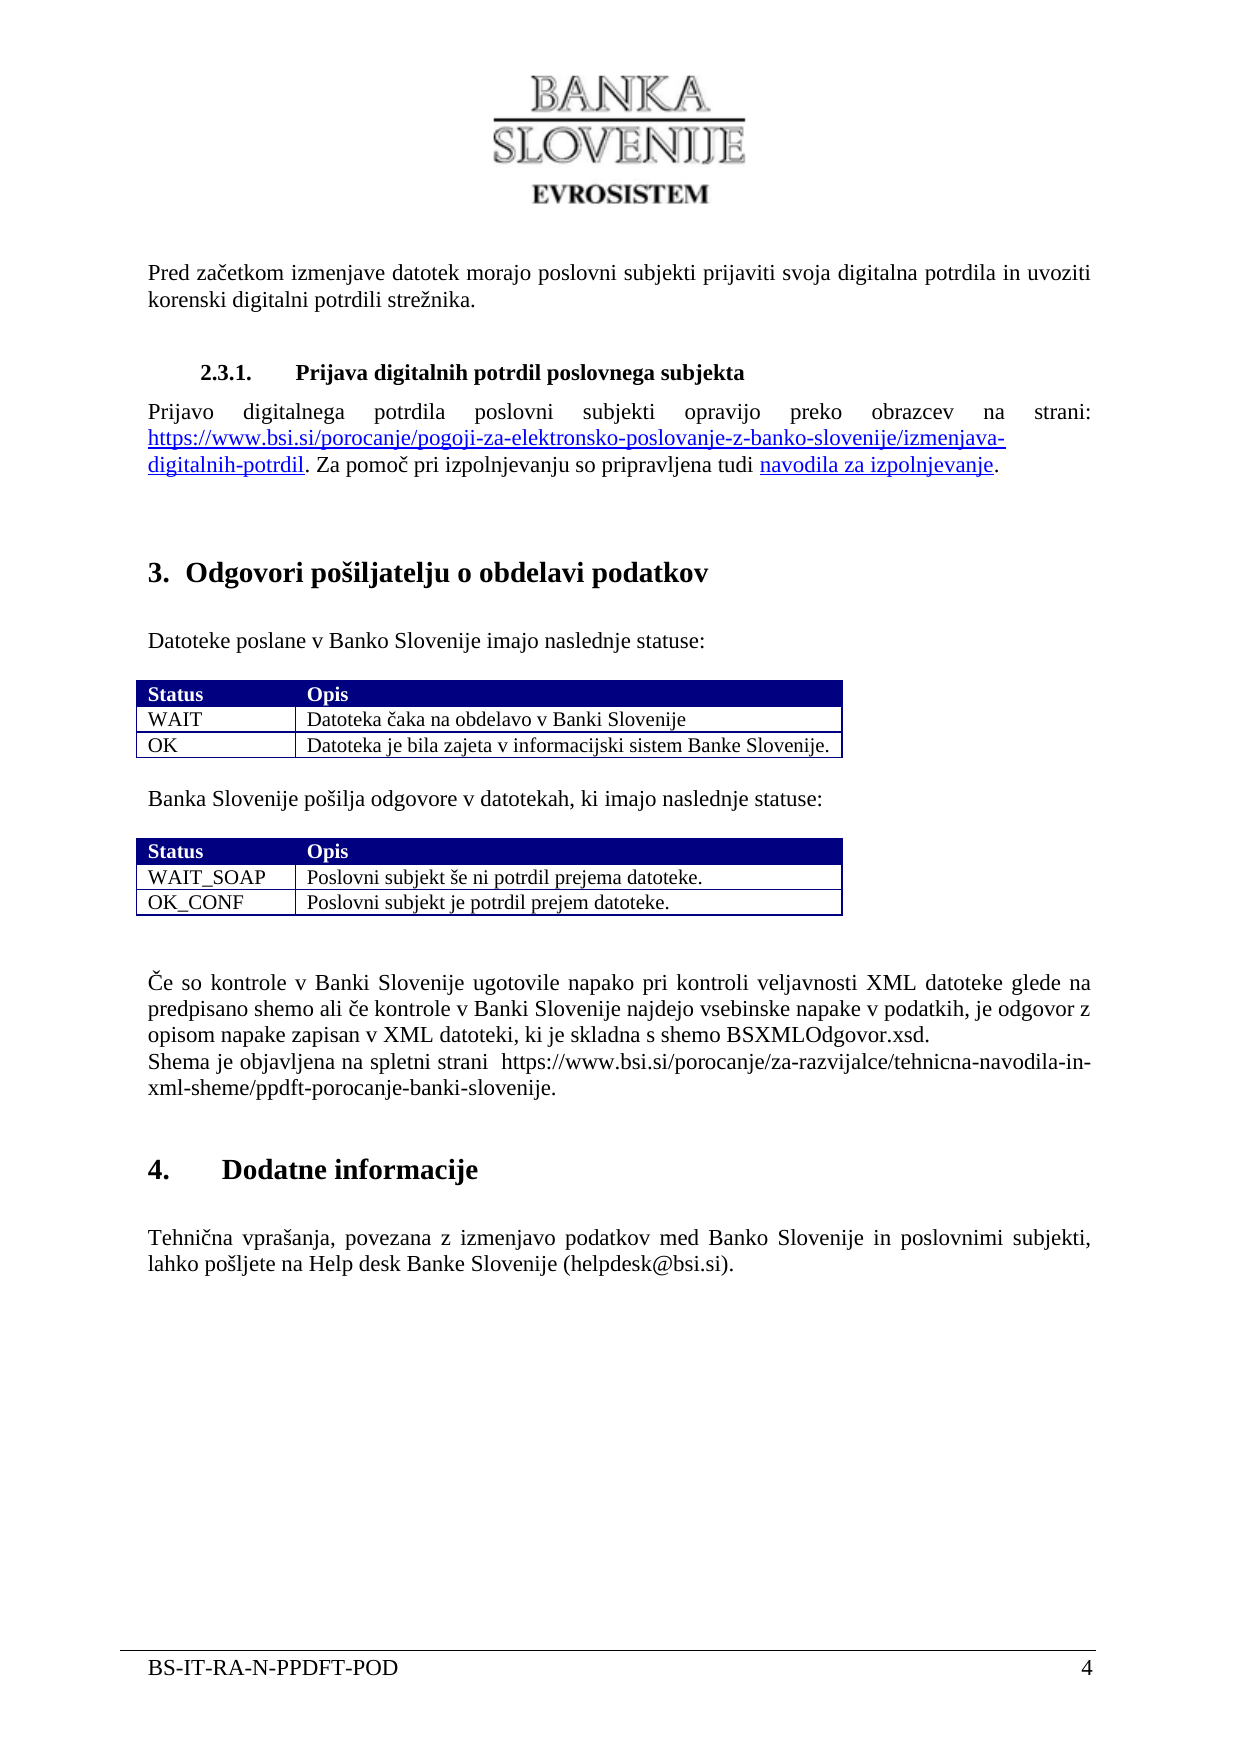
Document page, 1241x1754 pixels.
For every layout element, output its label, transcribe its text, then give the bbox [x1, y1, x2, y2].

table_header Status [137, 682, 295, 706]
table_header Opis [296, 839, 841, 863]
text Banka Slovenije pošilja odgovore v datotekah, ki imajo naslednje statuse: [148, 785, 1092, 811]
text Shema je objavljena na spletni strani https://www.bsi.si/porocanje/za-razvijalce/tehnicna-navodila-in-xml-sheme/ppdft-porocanje-banki-slovenije. [148, 1048, 1092, 1100]
table_cell Datoteka čaka na obdelavo v Banki Slovenije [296, 707, 841, 731]
text Pred začetkom izmenjave datotek morajo poslovni subjekti prijaviti svoja digitalna potrdila in uvoziti korenski digitalni potrdili strežnika. [148, 259, 1092, 312]
table_header Opis [296, 682, 841, 706]
subtitle Dodatne informacije [148, 1152, 1092, 1185]
table_header Status [137, 839, 295, 863]
table_cell WAIT [137, 707, 295, 731]
table_cell OK [137, 733, 295, 757]
table_cell Datoteka je bila zajeta v informacijski sistem Banke Slovenije. [296, 733, 841, 757]
table_cell Poslovni subjekt je potrdil prejem datoteke. [296, 890, 841, 914]
table_cell Poslovni subjekt še ni potrdil prejema datoteke. [296, 865, 841, 889]
table_cell WAIT_SOAP [137, 865, 295, 889]
subtitle Prijava digitalnih potrdil poslovnega subjekta [200, 359, 1092, 386]
picture [491, 73, 749, 207]
text Tehnična vprašanja, povezana z izmenjavo podatkov med Banko Slovenije in poslovnimi subjekti, lahko pošljete na Help desk Banke Slovenije (helpdesk@bsi.si). [148, 1224, 1092, 1277]
subtitle Odgovori pošiljatelju o obdelavi podatkov [148, 555, 1092, 588]
table_cell OK_CONF [137, 890, 295, 914]
text Datoteke poslane v Banko Slovenije imajo naslednje statuse: [148, 627, 1092, 654]
text Če so kontrole v Banki Slovenije ugotovile napako pri kontroli veljavnosti XML datoteke glede na predpisano shemo ali če kontrole v Banki Slovenije najdejo vsebinske napake v podatkih, je odgovor z opisom napake zapisan v XML datoteki, ki je skladna s shemo BSXMLOdgovor.xsd. [148, 969, 1092, 1048]
text Prijavo digitalnega potrdila poslovni subjekti opravijo preko obrazcev na strani: https://www.bsi.si/porocanje/pogoji-za-elektronsko-poslovanje-z-banko-slovenije/izmenjava-digitalnih-potrdil. Za pomoč pri izpolnjevanju so pripravljena tudi navodila za izpolnjevanje. [148, 398, 1092, 477]
